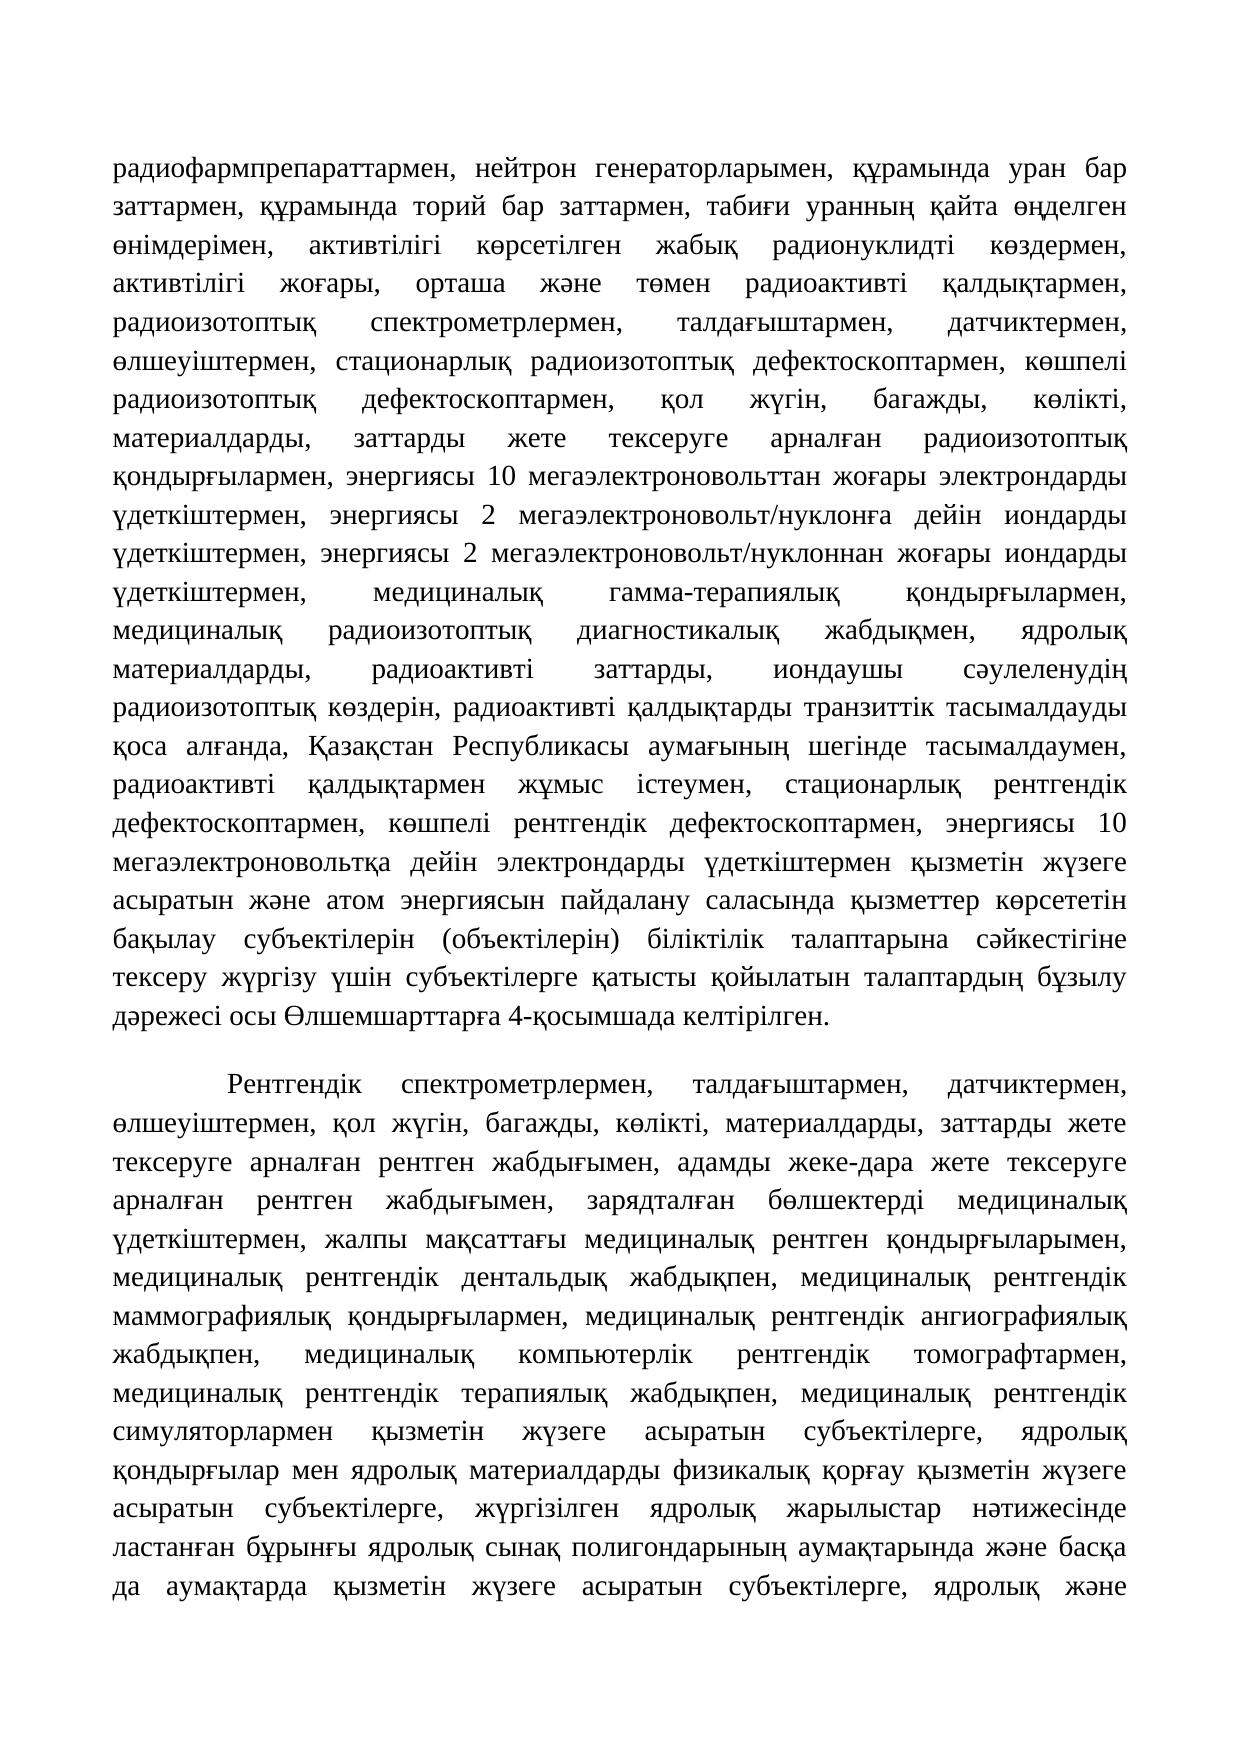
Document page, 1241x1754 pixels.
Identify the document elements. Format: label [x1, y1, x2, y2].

text [112, 150, 1128, 1031]
text [112, 1067, 1128, 1601]
